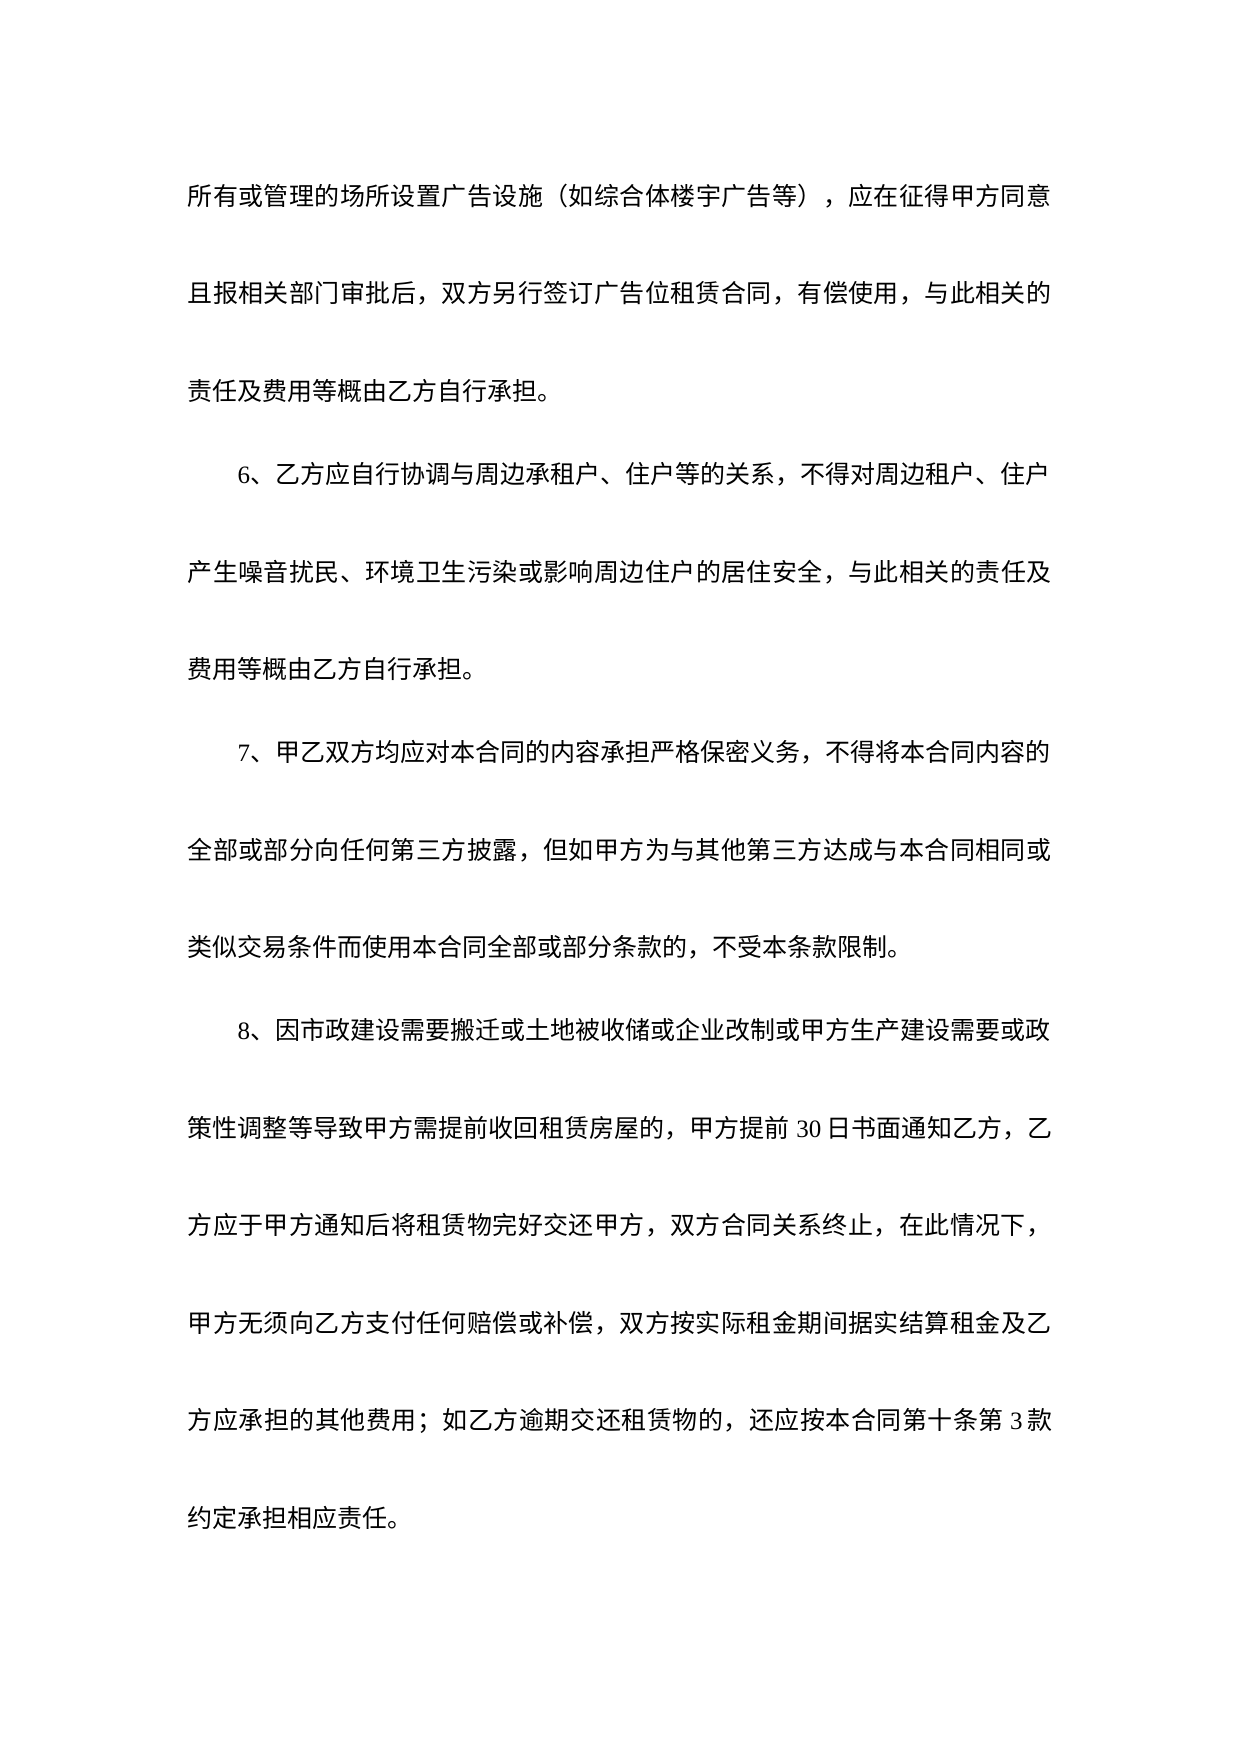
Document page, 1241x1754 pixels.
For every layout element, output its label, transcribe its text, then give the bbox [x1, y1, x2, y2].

text 6、乙方应自行协调与周边承租户、住户等的关系，不得对周边租户、住户产生噪音扰民、环境卫生污染或影响周边住户的居住安全，与此相关的责任及费用等概由乙方自行承担。 [187, 440, 1053, 700]
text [187, 162, 1053, 422]
text 7、甲乙双方均应对本合同的内容承担严格保密义务，不得将本合同内容的全部或部分向任何第三方披露，但如甲方为与其他第三方达成与本合同相同或类似交易条件而使用本合同全部或部分条款的，不受本条款限制。 [187, 718, 1053, 978]
text 8、因市政建设需要搬迁或土地被收储或企业改制或甲方生产建设需要或政策性调整等导致甲方需提前收回租赁房屋的，甲方提前30日书面通知乙方，乙方应于甲方通知后将租赁物完好交还甲方，双方合同关系终止，在此情况下，甲方无须向乙方支付任何赔偿或补偿，双方按实际租金期间据实结算租金及乙方应承担的其他费用；如乙方逾期交还租赁物的，还应按本合同第十条第3款约定承担相应责任。 [187, 996, 1053, 1549]
